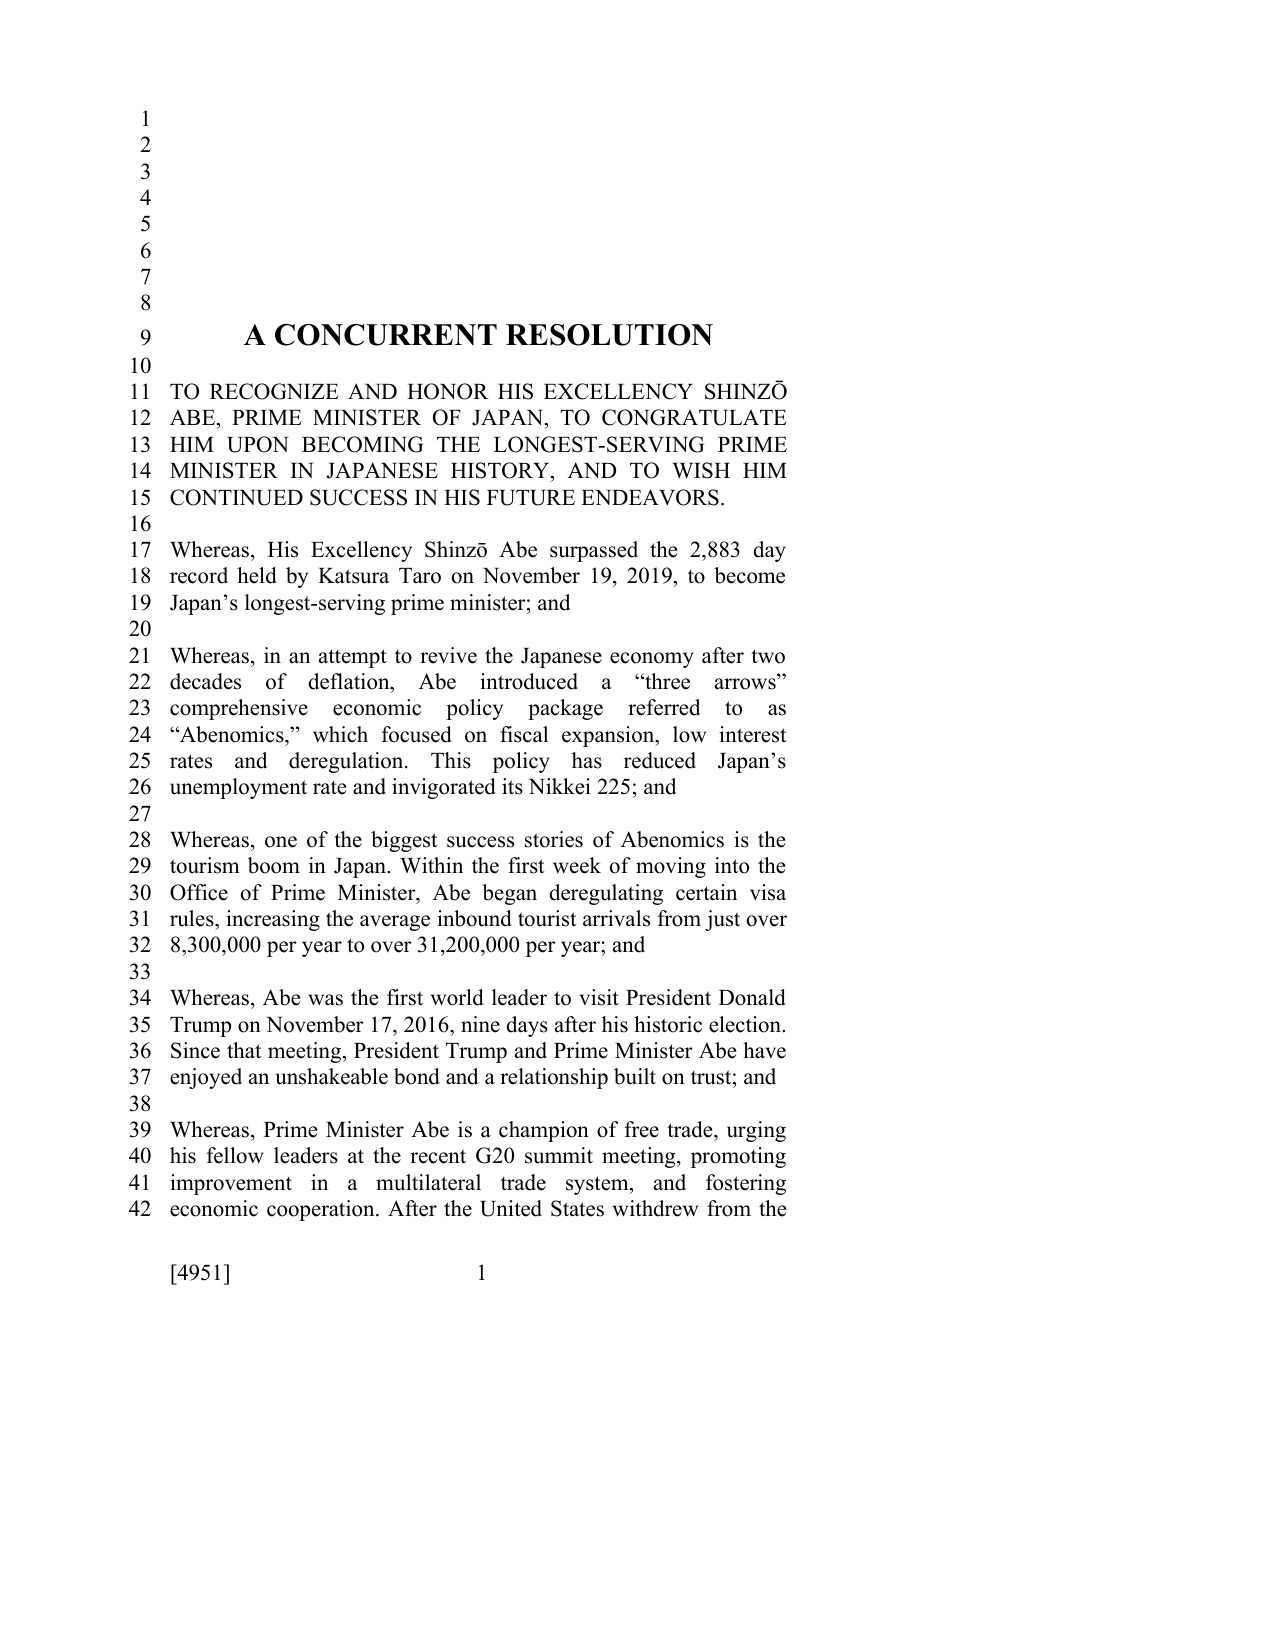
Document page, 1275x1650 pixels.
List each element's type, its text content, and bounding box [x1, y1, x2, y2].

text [169, 1116, 787, 1221]
text Whereas, Abe was the first world leader to visit President Donald Trump on November 17, 2016, nine days after his historic election. Since that meeting, President Trump and Prime Minister Abe have enjoyed an unshakeable bond and a relationship built on trust; and [169, 984, 787, 1090]
text TO RECOGNIZE AND HONOR HIS EXCELLENCY SHINZŌ ABE, PRIME MINISTER OF JAPAN, TO CONGRATULATE HIM UPON BECOMING THE LONGEST-SERVING PRIME MINISTER IN JAPANESE HISTORY, AND TO WISH HIM CONTINUED SUCCESS IN HIS FUTURE ENDEAVORS. [169, 378, 787, 510]
text Whereas, His Excellency Shinzō Abe surpassed the 2,883 day record held by Katsura Taro on November 19, 2019, to become Japan’s longest-serving prime minister; and [169, 536, 787, 615]
text A CONCURRENT RESOLUTION [169, 316, 787, 352]
text Whereas, one of the biggest success stories of Abenomics is the tourism boom in Japan. Within the first week of moving into the Office of Prime Minister, Abe began deregulating certain visa rules, increasing the average inbound tourist arrivals from just over 8,300,000 per year to over 31,200,000 per year; and [169, 826, 787, 958]
text Whereas, in an attempt to revive the Japanese economy after two decades of deflation, Abe introduced a “three arrows” comprehensive economic policy package referred to as “Abenomics,” which focused on fiscal expansion, low interest rates and deregulation. This policy has reduced Japan’s unemployment rate and invigorated its Nikkei 225; and [169, 642, 787, 800]
